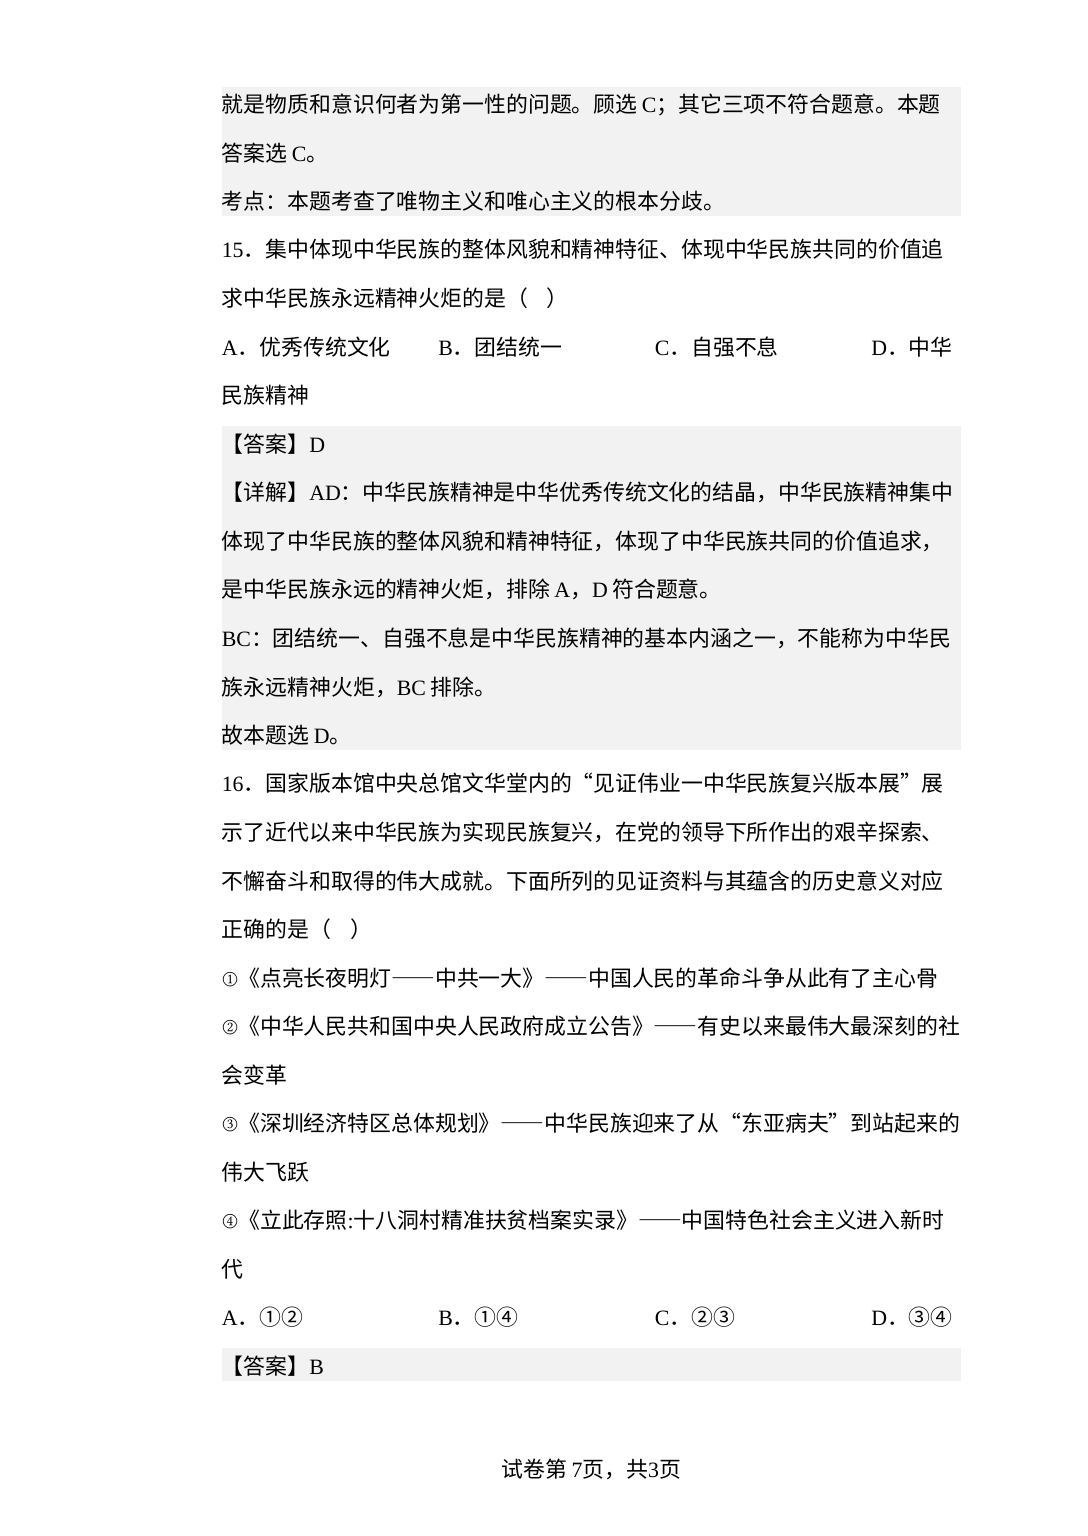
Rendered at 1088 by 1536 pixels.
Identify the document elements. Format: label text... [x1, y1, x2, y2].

text ②《中华人民共和国中央人民政府成立公告》——有史以来最伟大最深刻的社会变革 [222, 1009, 961, 1090]
text 故本题选D。 [222, 717, 961, 750]
text 16．国家版本馆中央总馆文华堂内的“见证伟业一中华民族复兴版本展”展示了近代以来中华民族为实现民族复兴，在党的领导下所作出的艰辛探索、不懈奋斗和取得的伟大成就。下面所列的见证资料与其蕴含的历史意义对应正确的是（ ） [222, 766, 961, 944]
text 15．集中体现中华民族的整体风貌和精神特征、体现中华民族共同的价值追求中华民族永远精神火炬的是（ ） [222, 232, 961, 313]
text ①《点亮长夜明灯——中共一大》——中国人民的革命斗争从此有了主心骨 [222, 960, 961, 993]
text 【答案】D [222, 426, 961, 459]
text 考点：本题考查了唯物主义和唯心主义的根本分歧。 [222, 184, 961, 216]
text BC：团结统一、自强不息是中华民族精神的基本内涵之一，不能称为中华民族永远精神火炬，BC排除。 [222, 620, 961, 702]
text 【详解】考点分析：划分唯物主义和唯心主义的唯一标准即两者的根本分歧就是物质和意识何者为第一性的问题。顾选C；其它三项不符合题意。本题答案选C。 [222, 87, 961, 168]
text 【详解】AD：中华民族精神是中华优秀传统文化的结晶，中华民族精神集中体现了中华民族的整体风貌和精神特征，体现了中华民族共同的价值追求，是中华民族永远的精神火炬，排除A，D符合题意。 [222, 474, 961, 604]
text 【答案】B [222, 1348, 961, 1381]
text A．①② B．①④ C．②③ D．③④ [222, 1300, 961, 1332]
text ④《立此存照:十八洞村精准扶贫档案实录》——中国特色社会主义进入新时代 [222, 1203, 961, 1284]
text ③《深圳经济特区总体规划》——中华民族迎来了从“东亚病夫”到站起来的伟大飞跃 [222, 1106, 961, 1187]
text A．优秀传统文化 B．团结统一 C．自强不息 D．中华民族精神 [222, 329, 961, 410]
